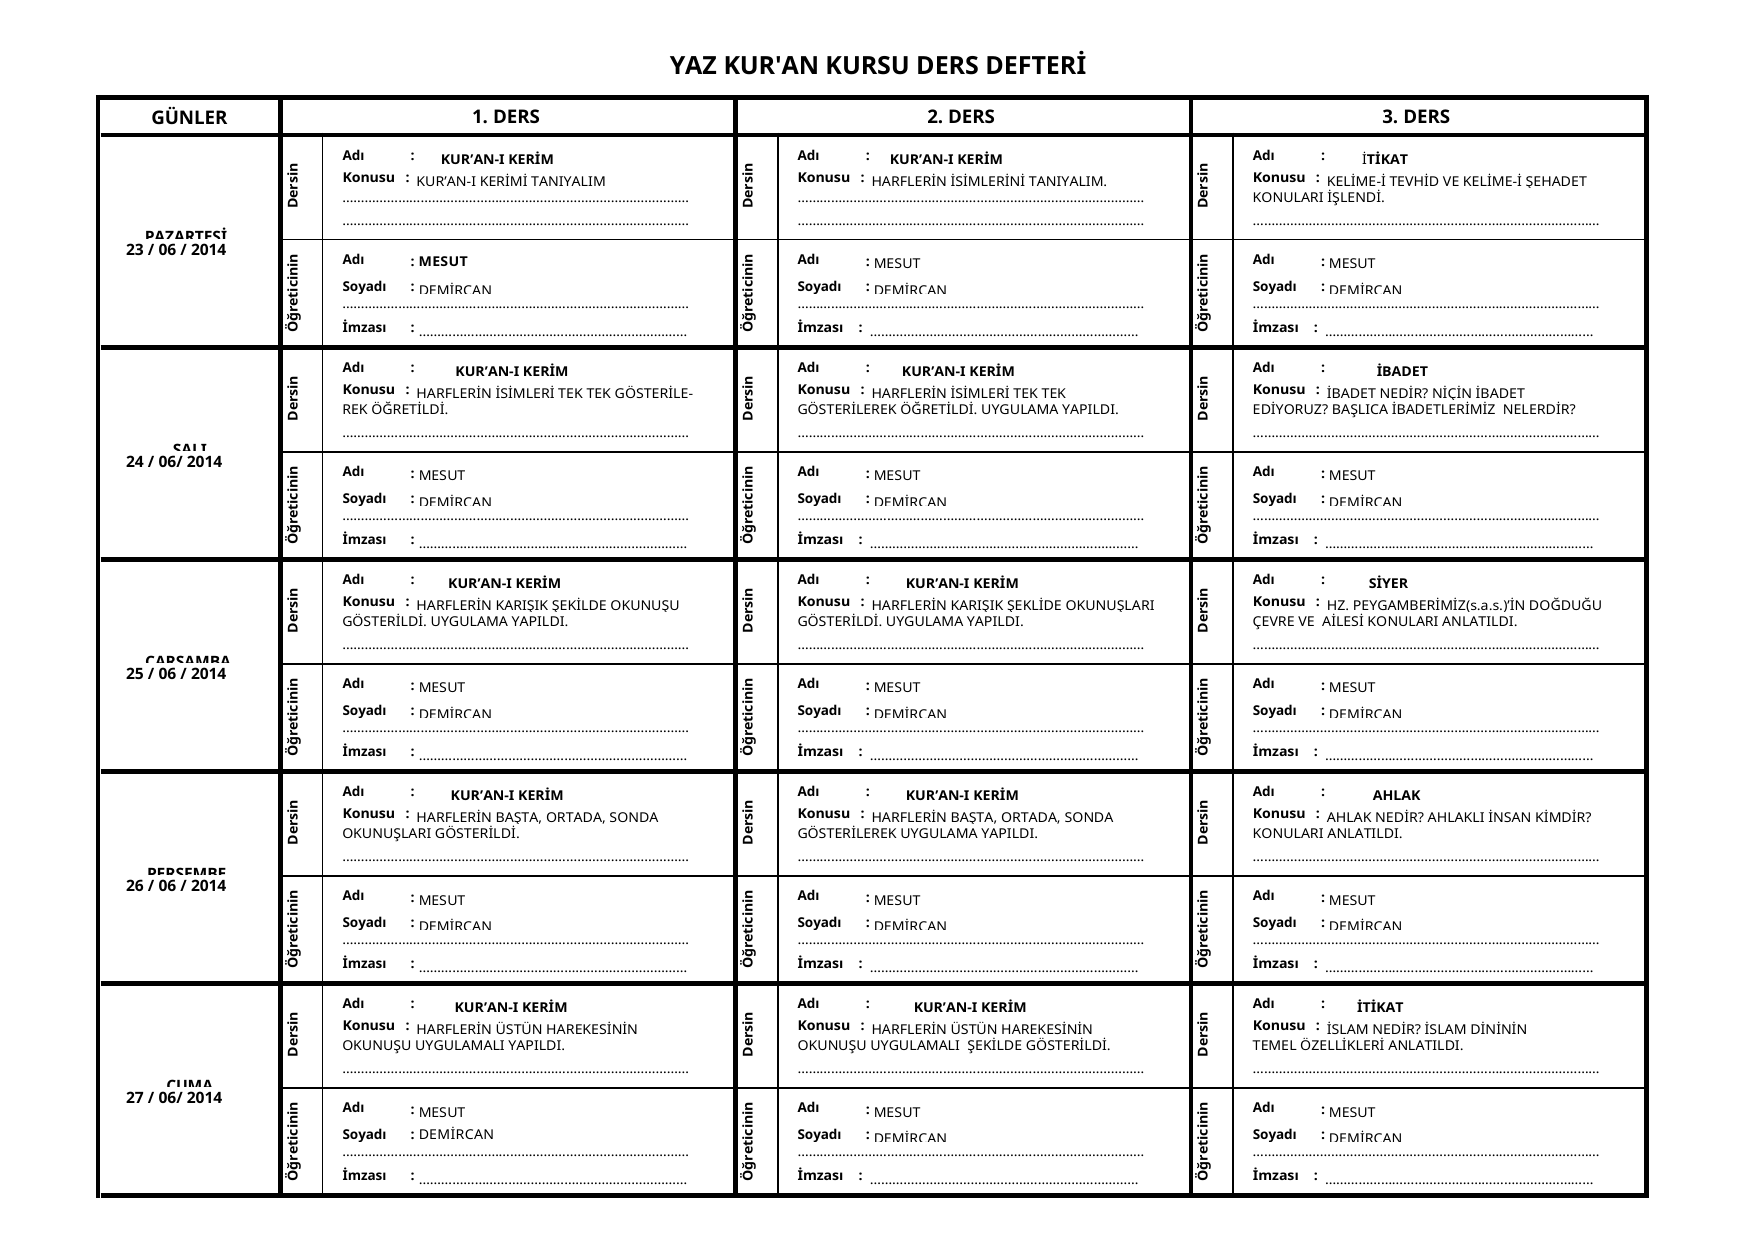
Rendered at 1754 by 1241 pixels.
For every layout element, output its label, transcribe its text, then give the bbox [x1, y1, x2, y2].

table_cell Dersin [283, 562, 322, 663]
table_cell Soyadı : DEMİRCAN [1234, 695, 1644, 718]
table_cell Öğreticinin [738, 665, 777, 769]
table_cell Dersin [738, 350, 777, 451]
table_cell Adı : KUR’AN-I KERİM [779, 137, 1189, 165]
table_cell EDİYORUZ? BAŞLICA İBADETLERİMİZ NELERDİR? [1234, 400, 1644, 420]
table_cell İmzası : ……………………………………………………………… [1234, 315, 1644, 345]
table_cell Adı : KUR’AN-I KERİM [323, 774, 733, 801]
table_cell Adı : İTİKAT [1234, 137, 1644, 165]
table_cell Dersin [283, 774, 322, 875]
table_header GÜNLER [100, 100, 278, 132]
table_cell 24 / 06/ 2014 [100, 451, 278, 557]
table_cell ………………………………………………………………………………… [1234, 1142, 1644, 1163]
table_cell SALI [100, 346, 278, 451]
table_cell TEMEL ÖZELLİKLERİ ANLATILDI. [1234, 1036, 1644, 1056]
table_cell GÖSTERİLEREK UYGULAMA YAPILDI. [779, 824, 1189, 844]
table_cell ………………………………………………………………………………… [779, 420, 1189, 451]
table_cell Öğreticinin [1193, 240, 1232, 345]
table_cell Konusu : HARFLERİN İSİMLERİ TEK TEK [779, 377, 1189, 399]
table_cell Adı : MESUT [323, 1089, 733, 1119]
table_cell Öğreticinin [1193, 665, 1232, 769]
table_cell Soyadı : DEMİRCAN [323, 908, 733, 930]
table_cell PERŞEMBE [100, 770, 278, 875]
table_cell Adı : MESUT [779, 240, 1189, 271]
table_cell Öğreticinin [1193, 453, 1232, 557]
table_cell Soyadı : DEMİRCAN [323, 271, 733, 293]
table_cell PAZARTESİ [100, 134, 278, 238]
table_cell Adı : SİYER [1234, 562, 1644, 589]
table_cell Soyadı : DEMİRCAN [1234, 271, 1644, 293]
table_cell İmzası : ……………………………………………………………… [323, 1163, 733, 1193]
table_cell ………………………………………………………………………………… [323, 930, 733, 951]
table_cell Adı : AHLAK [1234, 774, 1644, 801]
table_cell Dersin [738, 986, 777, 1087]
table_cell Konusu : KUR’AN-I KERİMİ TANIYALIM [323, 165, 733, 187]
table_cell Dersin [283, 350, 322, 451]
table_cell ………………………………………………………………………………… [1234, 1056, 1644, 1087]
table_cell Adı : MESUT [1234, 665, 1644, 695]
table_cell Konusu : İBADET NEDİR? NİÇİN İBADET [1234, 377, 1644, 399]
table_cell Konusu : HZ. PEYGAMBERİMİZ(s.a.s.)’İN DOĞDUĞU [1234, 589, 1644, 612]
table_cell Soyadı : DEMİRCAN [323, 1120, 733, 1142]
table_cell ………………………………………………………………………………… [1234, 506, 1644, 527]
table_cell OKUNUŞU UYGULAMALI YAPILDI. [323, 1036, 733, 1056]
table_cell Soyadı : DEMİRCAN [779, 695, 1189, 718]
table_cell İmzası : ……………………………………………………………… [1234, 527, 1644, 557]
table_cell OKUNUŞU UYGULAMALI ŞEKİLDE GÖSTERİLDİ. [779, 1036, 1189, 1056]
table_cell ………………………………………………………………………………… [779, 187, 1189, 208]
table_cell Adı : KUR’AN-I KERİM [323, 350, 733, 377]
table_cell ………………………………………………………………………………… [1234, 208, 1644, 238]
table_cell Öğreticinin [283, 665, 322, 769]
table_cell Öğreticinin [283, 877, 322, 981]
table_cell Konusu : HARFLERİN ÜSTÜN HAREKESİNİN [323, 1014, 733, 1036]
table_cell Konusu : HARFLERİN ÜSTÜN HAREKESİNİN [779, 1014, 1189, 1036]
table_cell KONULARI İŞLENDİ. [1234, 187, 1644, 208]
table_cell Öğreticinin [283, 1089, 322, 1193]
table_cell Dersin [1193, 350, 1232, 451]
text YAZ KUR'AN KURSU DERS DEFTERİ [93, 48, 1662, 82]
table_cell İmzası : ……………………………………………………………… [323, 951, 733, 981]
table_cell Konusu : KELİME-İ TEVHİD VE KELİME-İ ŞEHADET [1234, 165, 1644, 187]
table_cell OKUNUŞLARI GÖSTERİLDİ. [323, 824, 733, 844]
table_cell İmzası : ……………………………………………………………… [779, 1163, 1189, 1193]
table_cell Adı : MESUT [779, 453, 1189, 483]
table_cell Öğreticinin [738, 240, 777, 345]
table_cell ………………………………………………………………………………… [779, 1142, 1189, 1163]
table_cell Adı : MESUT [323, 877, 733, 907]
table_cell ………………………………………………………………………………… [1234, 930, 1644, 951]
table_cell Adı : İTİKAT [1234, 986, 1644, 1013]
table_cell İmzası : ……………………………………………………………… [779, 315, 1189, 345]
table_cell Adı : KUR’AN-I KERİM [323, 562, 733, 589]
table_cell Öğreticinin [283, 453, 322, 557]
table_cell ………………………………………………………………………………… [1234, 294, 1644, 315]
table_cell Konusu : HARFLERİN KARIŞIK ŞEKİLDE OKUNUŞU [323, 589, 733, 612]
table_cell Öğreticinin [738, 877, 777, 981]
table_cell ………………………………………………………………………………… [779, 844, 1189, 875]
table_cell Adı : MESUT [1234, 1089, 1644, 1119]
table_cell Konusu : HARFLERİN BAŞTA, ORTADA, SONDA [779, 801, 1189, 824]
table_cell Adı : MESUT [323, 665, 733, 695]
table_cell 23 / 06 / 2014 [100, 239, 278, 345]
table_cell Soyadı : DEMİRCAN [779, 1120, 1189, 1142]
table_cell KONULARI ANLATILDI. [1234, 824, 1644, 844]
table_cell Dersin [1193, 986, 1232, 1087]
table_cell Konusu : AHLAK NEDİR? AHLAKLI İNSAN KİMDİR? [1234, 801, 1644, 824]
table_cell İmzası : ……………………………………………………………… [1234, 1163, 1644, 1193]
table_cell Soyadı : DEMİRCAN [1234, 908, 1644, 930]
table_cell GÖSTERİLDİ. UYGULAMA YAPILDI. [779, 612, 1189, 632]
table_cell ÇEVRE VE AİLESİ KONULARI ANLATILDI. [1234, 612, 1644, 632]
table_cell Dersin [283, 137, 322, 238]
table_cell İmzası : ……………………………………………………………… [323, 527, 733, 557]
table_cell ………………………………………………………………………………… [323, 208, 733, 238]
table_cell ………………………………………………………………………………… [323, 187, 733, 208]
table_cell Dersin [1193, 137, 1232, 238]
table_cell Konusu : İSLAM NEDİR? İSLAM DİNİNİN [1234, 1014, 1644, 1036]
table_cell Öğreticinin [1193, 1089, 1232, 1193]
table_cell Adı : KUR’AN-I KERİM [779, 562, 1189, 589]
table_cell Adı : KUR’AN-I KERİM [779, 986, 1189, 1013]
table_cell Adı : MESUT [323, 453, 733, 483]
table_cell ÇARŞAMBA [100, 558, 278, 663]
table_cell Adı : MESUT [779, 877, 1189, 907]
table_cell Soyadı : DEMİRCAN [779, 908, 1189, 930]
table_cell Adı : MESUT [323, 240, 733, 271]
table_cell ………………………………………………………………………………… [1234, 632, 1644, 663]
table_cell İmzası : ……………………………………………………………… [323, 315, 733, 345]
table_cell İmzası : ……………………………………………………………… [779, 739, 1189, 769]
table_cell Dersin [1193, 774, 1232, 875]
table_cell Adı : MESUT [779, 1089, 1189, 1119]
table_cell ………………………………………………………………………………… [779, 208, 1189, 238]
table_cell ………………………………………………………………………………… [323, 420, 733, 451]
table_cell Dersin [1193, 562, 1232, 663]
table_header 2. DERS [738, 100, 1189, 132]
table_cell ………………………………………………………………………………… [779, 632, 1189, 663]
table_cell Konusu : HARFLERİN İSİMLERİ TEK TEK GÖSTERİLE- [323, 377, 733, 399]
table_cell Adı : KUR’AN-I KERİM [779, 350, 1189, 377]
table_cell ………………………………………………………………………………… [323, 1056, 733, 1087]
table_cell ………………………………………………………………………………… [323, 1142, 733, 1163]
table_cell ………………………………………………………………………………… [779, 506, 1189, 527]
table_cell 25 / 06 / 2014 [100, 663, 278, 769]
table_cell Adı : KUR’AN-I KERİM [779, 774, 1189, 801]
table_cell Konusu : HARFLERİN İSİMLERİNİ TANIYALIM. [779, 165, 1189, 187]
table_cell GÖSTERİLEREK ÖĞRETİLDİ. UYGULAMA YAPILDI. [779, 400, 1189, 420]
table_cell REK ÖĞRETİLDİ. [323, 400, 733, 420]
table_cell İmzası : ……………………………………………………………… [779, 951, 1189, 981]
table_cell ………………………………………………………………………………… [779, 294, 1189, 315]
table_cell Dersin [738, 774, 777, 875]
table_cell ………………………………………………………………………………… [323, 506, 733, 527]
table_cell Soyadı : DEMİRCAN [779, 483, 1189, 506]
table_cell Dersin [283, 986, 322, 1087]
table_cell Soyadı : DEMİRCAN [779, 271, 1189, 293]
table_cell CUMA [100, 982, 278, 1087]
table_cell Adı : KUR’AN-I KERİM [323, 986, 733, 1013]
table_cell Konusu : HARFLERİN KARIŞIK ŞEKLİDE OKUNUŞLARI [779, 589, 1189, 612]
table_cell Öğreticinin [738, 1089, 777, 1193]
table_cell Öğreticinin [738, 453, 777, 557]
table_cell GÖSTERİLDİ. UYGULAMA YAPILDI. [323, 612, 733, 632]
table_cell Soyadı : DEMİRCAN [1234, 483, 1644, 506]
table_header 3. DERS [1193, 100, 1644, 132]
table_cell Adı : MESUT [1234, 240, 1644, 271]
table_cell Adı : KUR’AN-I KERİM [323, 137, 733, 165]
table_cell Adı : MESUT [1234, 877, 1644, 907]
table_cell Öğreticinin [1193, 877, 1232, 981]
table_cell İmzası : ……………………………………………………………… [1234, 951, 1644, 981]
table_cell 26 / 06 / 2014 [100, 875, 278, 981]
table_cell ………………………………………………………………………………… [323, 294, 733, 315]
table_cell Adı : MESUT [1234, 453, 1644, 483]
table_cell Soyadı : DEMİRCAN [1234, 1120, 1644, 1142]
table_cell İmzası : ……………………………………………………………… [323, 739, 733, 769]
table_cell ………………………………………………………………………………… [323, 718, 733, 739]
table_cell Konusu : HARFLERİN BAŞTA, ORTADA, SONDA [323, 801, 733, 824]
table_cell Adı : MESUT [779, 665, 1189, 695]
table_cell Adı : İBADET [1234, 350, 1644, 377]
table_cell Dersin [738, 137, 777, 238]
table_cell ………………………………………………………………………………… [323, 844, 733, 875]
table_cell İmzası : ……………………………………………………………… [779, 527, 1189, 557]
table_cell ………………………………………………………………………………… [1234, 718, 1644, 739]
table_cell Soyadı : DEMİRCAN [323, 483, 733, 506]
table_cell ………………………………………………………………………………… [1234, 420, 1644, 451]
table_cell Öğreticinin [283, 240, 322, 345]
table_cell ………………………………………………………………………………… [779, 930, 1189, 951]
table_cell ………………………………………………………………………………… [323, 632, 733, 663]
table_cell ………………………………………………………………………………… [1234, 844, 1644, 875]
table_cell 27 / 06/ 2014 [100, 1087, 278, 1193]
table_cell Dersin [738, 562, 777, 663]
table_cell ………………………………………………………………………………… [779, 1056, 1189, 1087]
table_header 1. DERS [283, 100, 733, 132]
table_cell Soyadı : DEMİRCAN [323, 695, 733, 718]
table_cell İmzası : ……………………………………………………………… [1234, 739, 1644, 769]
table_cell ………………………………………………………………………………… [779, 718, 1189, 739]
